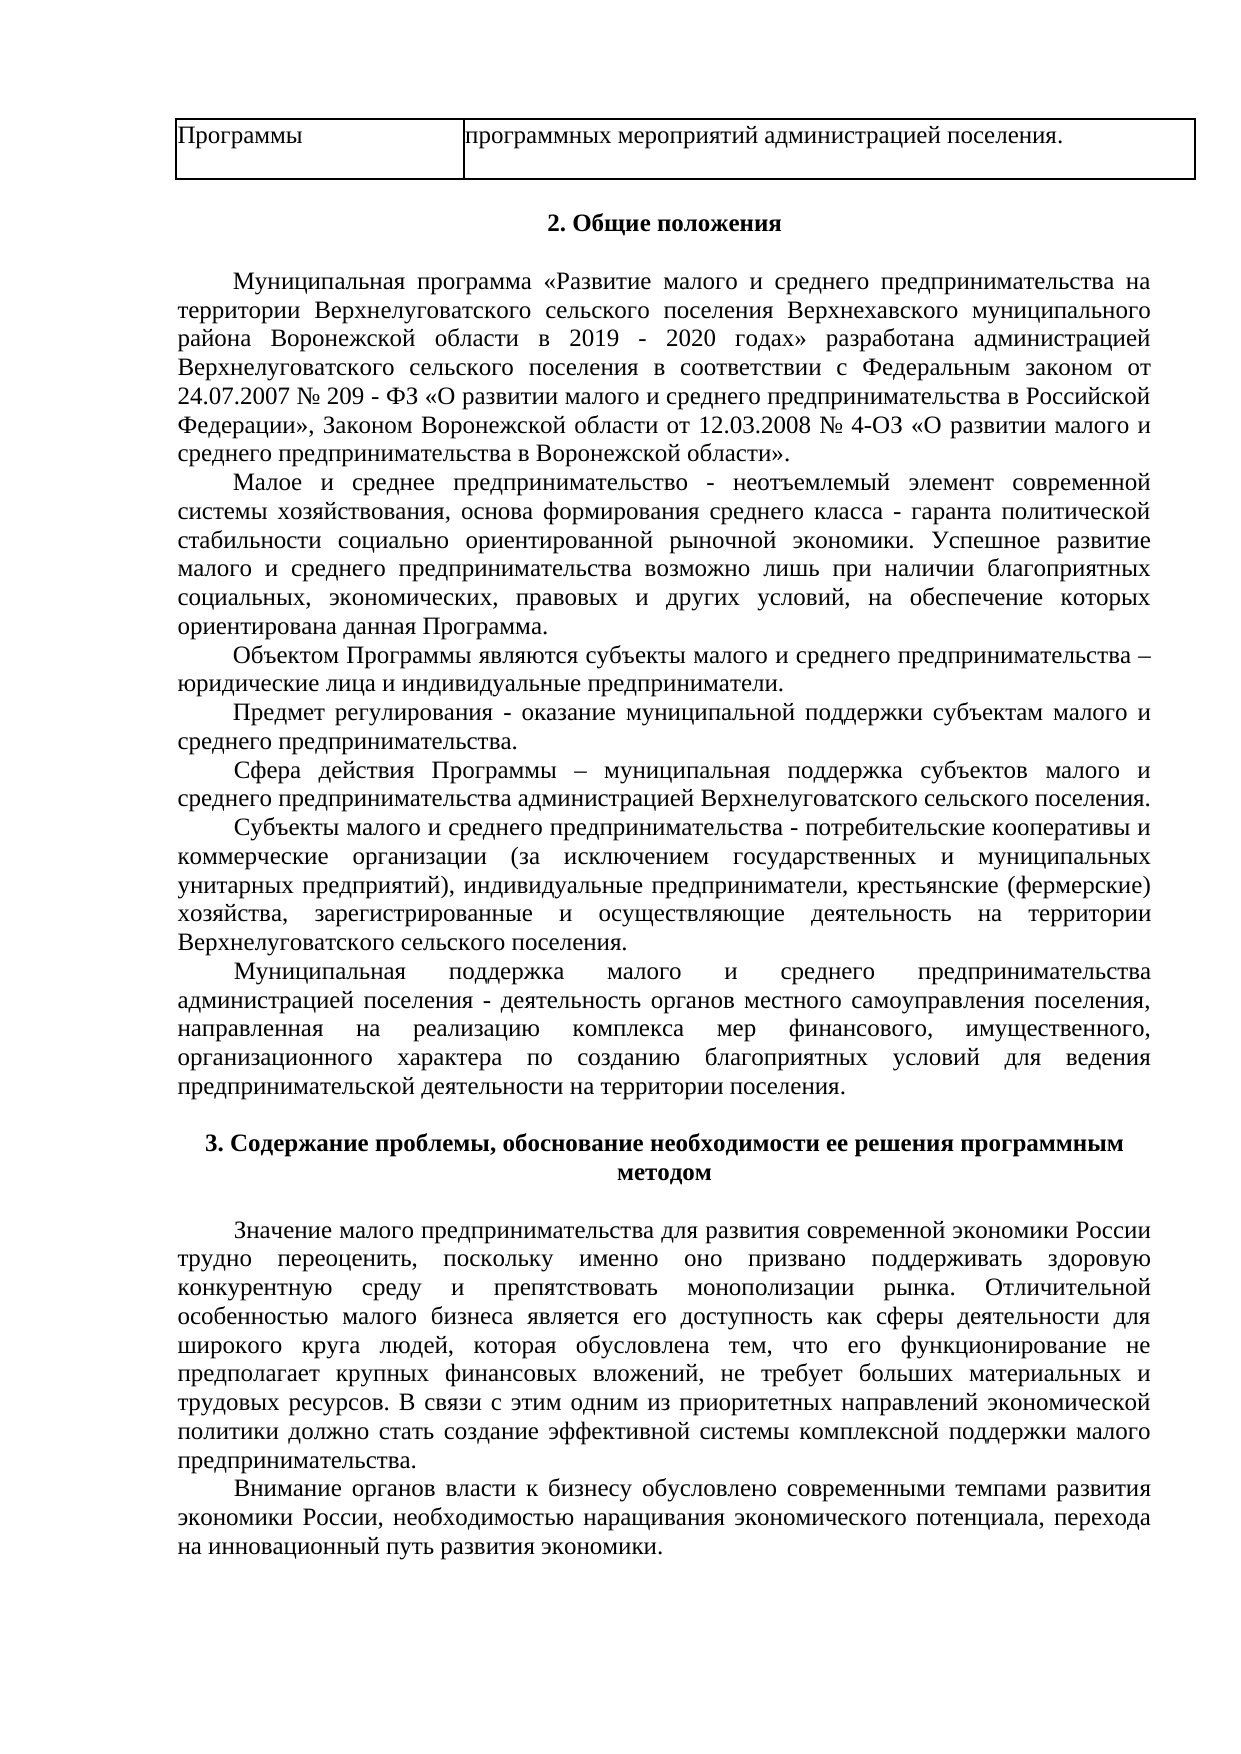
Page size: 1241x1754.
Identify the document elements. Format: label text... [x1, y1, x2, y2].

text Субъекты малого и среднего предпринимательства - потребительские кооперативы и коммерческие организации (за исключением государственных и муниципальных унитарных предприятий), индивидуальные предприниматели, крестьянские (фермерские) хозяйства, зарегистрированные и осуществляющие деятельность на территории Верхнелуговатского сельского поселения. [177, 812, 1152, 956]
text Внимание органов власти к бизнесу обусловлено современными темпами развития экономики России, необходимостью наращивания экономического потенциала, перехода на инновационный путь развития экономики. [177, 1473, 1152, 1560]
text Муниципальная программа «Развитие малого и среднего предпринимательства на территории Верхнелуговатского сельского поселения Верхнехавского муниципального района Воронежской области в 2019 - 2020 годах» разработана администрацией Верхнелуговатского сельского поселения в соответствии с Федеральным законом от 24.07.2007 № 209 - ФЗ «О развитии малого и среднего предпринимательства в Российской Федерации», Законом Воронежской области от 12.03.2008 № 4-ОЗ «О развитии малого и среднего предпринимательства в Воронежской области». [177, 266, 1152, 467]
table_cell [465, 120, 1194, 178]
text 3. Содержание проблемы, обоснование необходимости ее решения программным методом [177, 1128, 1152, 1186]
text Сфера действия Программы – муниципальная поддержка субъектов малого и среднего предпринимательства администрацией Верхнелуговатского сельского поселения. [177, 755, 1152, 812]
text Объектом Программы являются субъекты малого и среднего предпринимательства – юридические лица и индивидуальные предприниматели. [177, 640, 1152, 697]
text Предмет регулирования - оказание муниципальной поддержки субъектам малого и среднего предпринимательства. [177, 697, 1152, 755]
text Муниципальная поддержка малого и среднего предпринимательства администрацией поселения - деятельность органов местного самоуправления поселения, направленная на реализацию комплекса мер финансового, имущественного, организационного характера по созданию благоприятных условий для ведения предпринимательской деятельности на территории поселения. [177, 956, 1152, 1100]
text Значение малого предпринимательства для развития современной экономики России трудно переоценить, поскольку именно оно призвано поддерживать здоровую конкурентную среду и препятствовать монополизации рынка. Отличительной особенностью малого бизнеса является его доступность как сферы деятельности для широкого круга людей, которая обусловлена тем, что его функционирование не предполагает крупных финансовых вложений, не требует больших материальных и трудовых ресурсов. В связи с этим одним из приоритетных направлений экономической политики должно стать создание эффективной системы комплексной поддержки малого предпринимательства. [177, 1215, 1152, 1473]
text Малое и среднее предпринимательство - неотъемлемый элемент современной системы хозяйствования, основа формирования среднего класса - гаранта политической стабильности социально ориентированной рыночной экономики. Успешное развитие малого и среднего предпринимательства возможно лишь при наличии благоприятных социальных, экономических, правовых и других условий, на обеспечение которых ориентирована данная Программа. [177, 467, 1152, 640]
text 2. Общие положения [177, 208, 1152, 237]
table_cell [177, 120, 463, 178]
